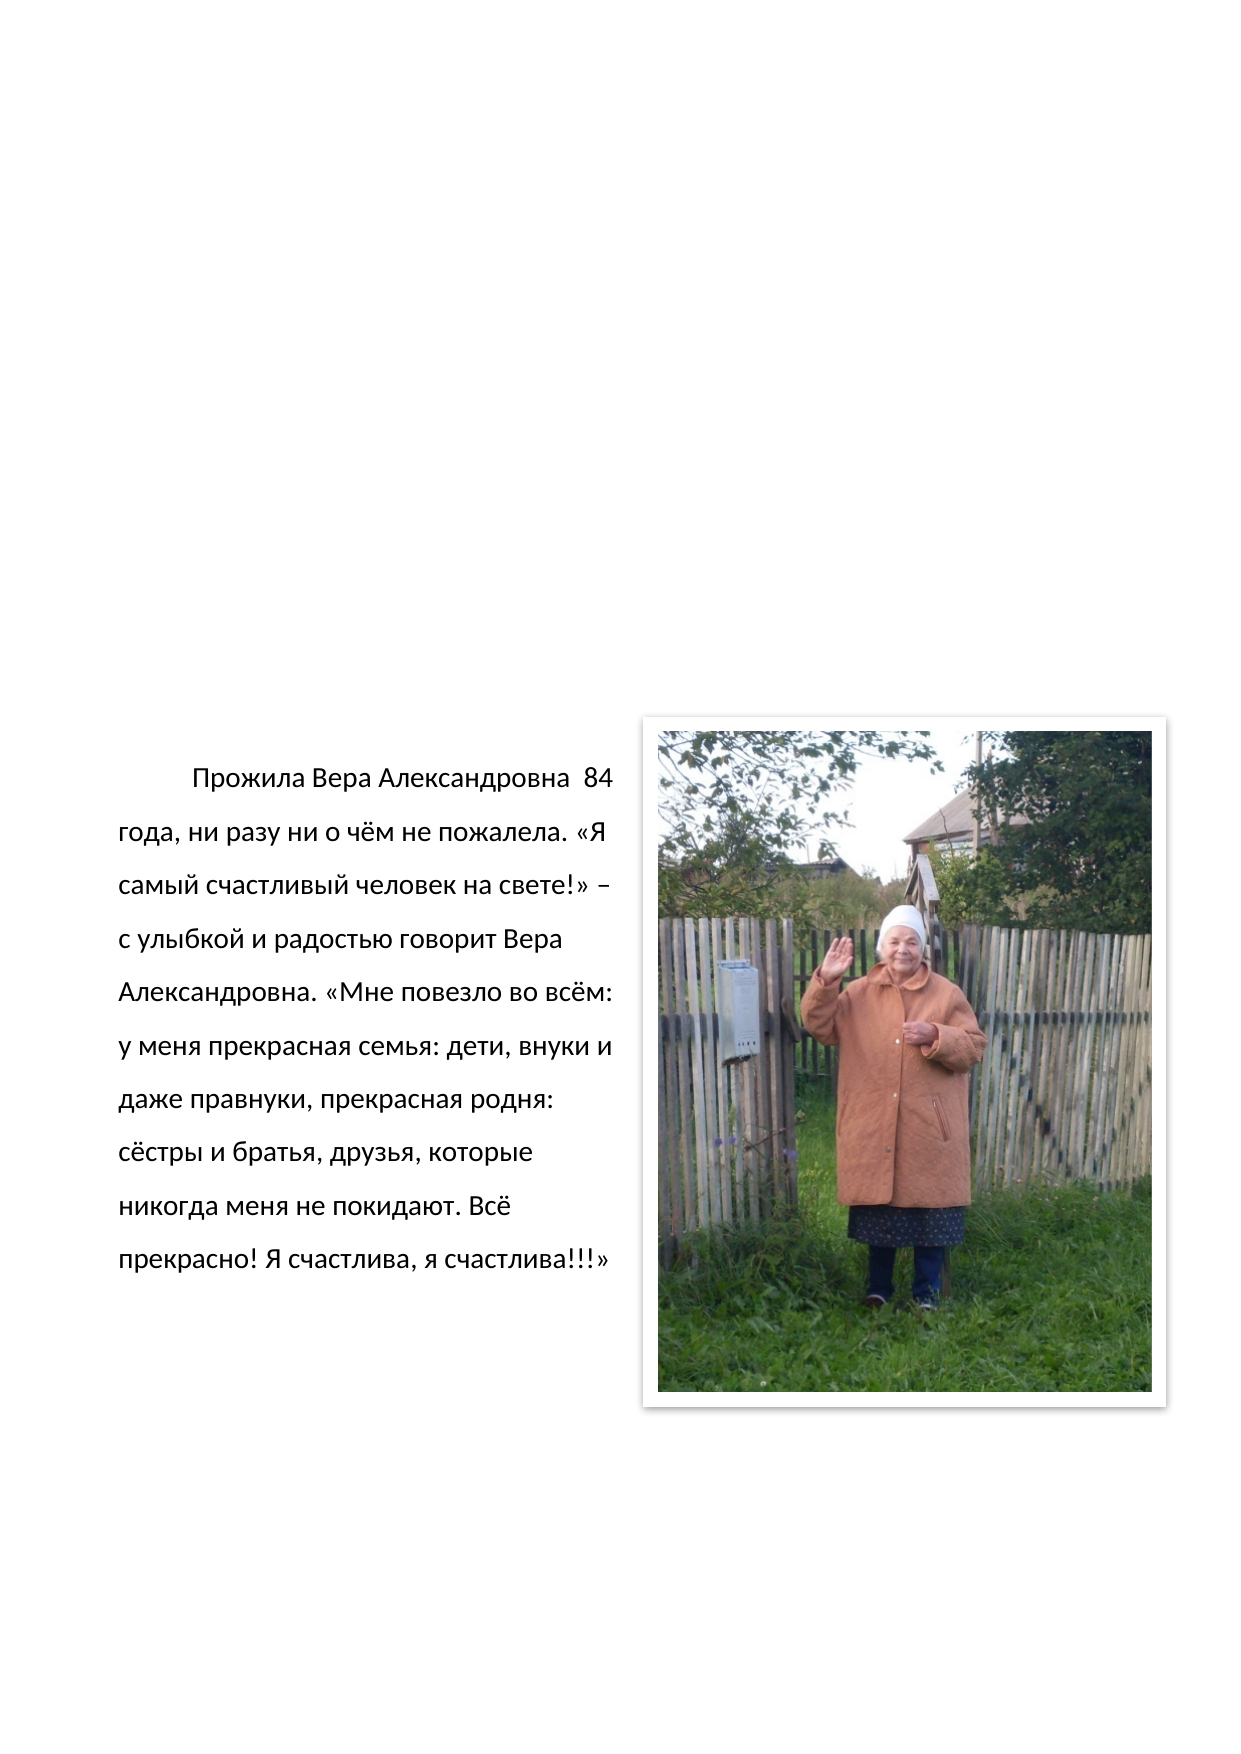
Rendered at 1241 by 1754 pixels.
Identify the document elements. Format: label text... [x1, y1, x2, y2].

picture [658, 731, 1152, 1392]
text Прожила Вера Александровна 84 года, ни разу ни о чём не пожалела. «Я самый счастливый человек на свете!» – с улыбкой и радостью говорит Вера Александровна. «Мне повезло во всём: у меня прекрасная семья: дети, внуки и даже правнуки, прекрасная родня: сёстры и братья, друзья, которые никогда меня не покидают. Всё прекрасно! Я счастлива, я счастлива!!!» [118, 759, 1093, 1276]
